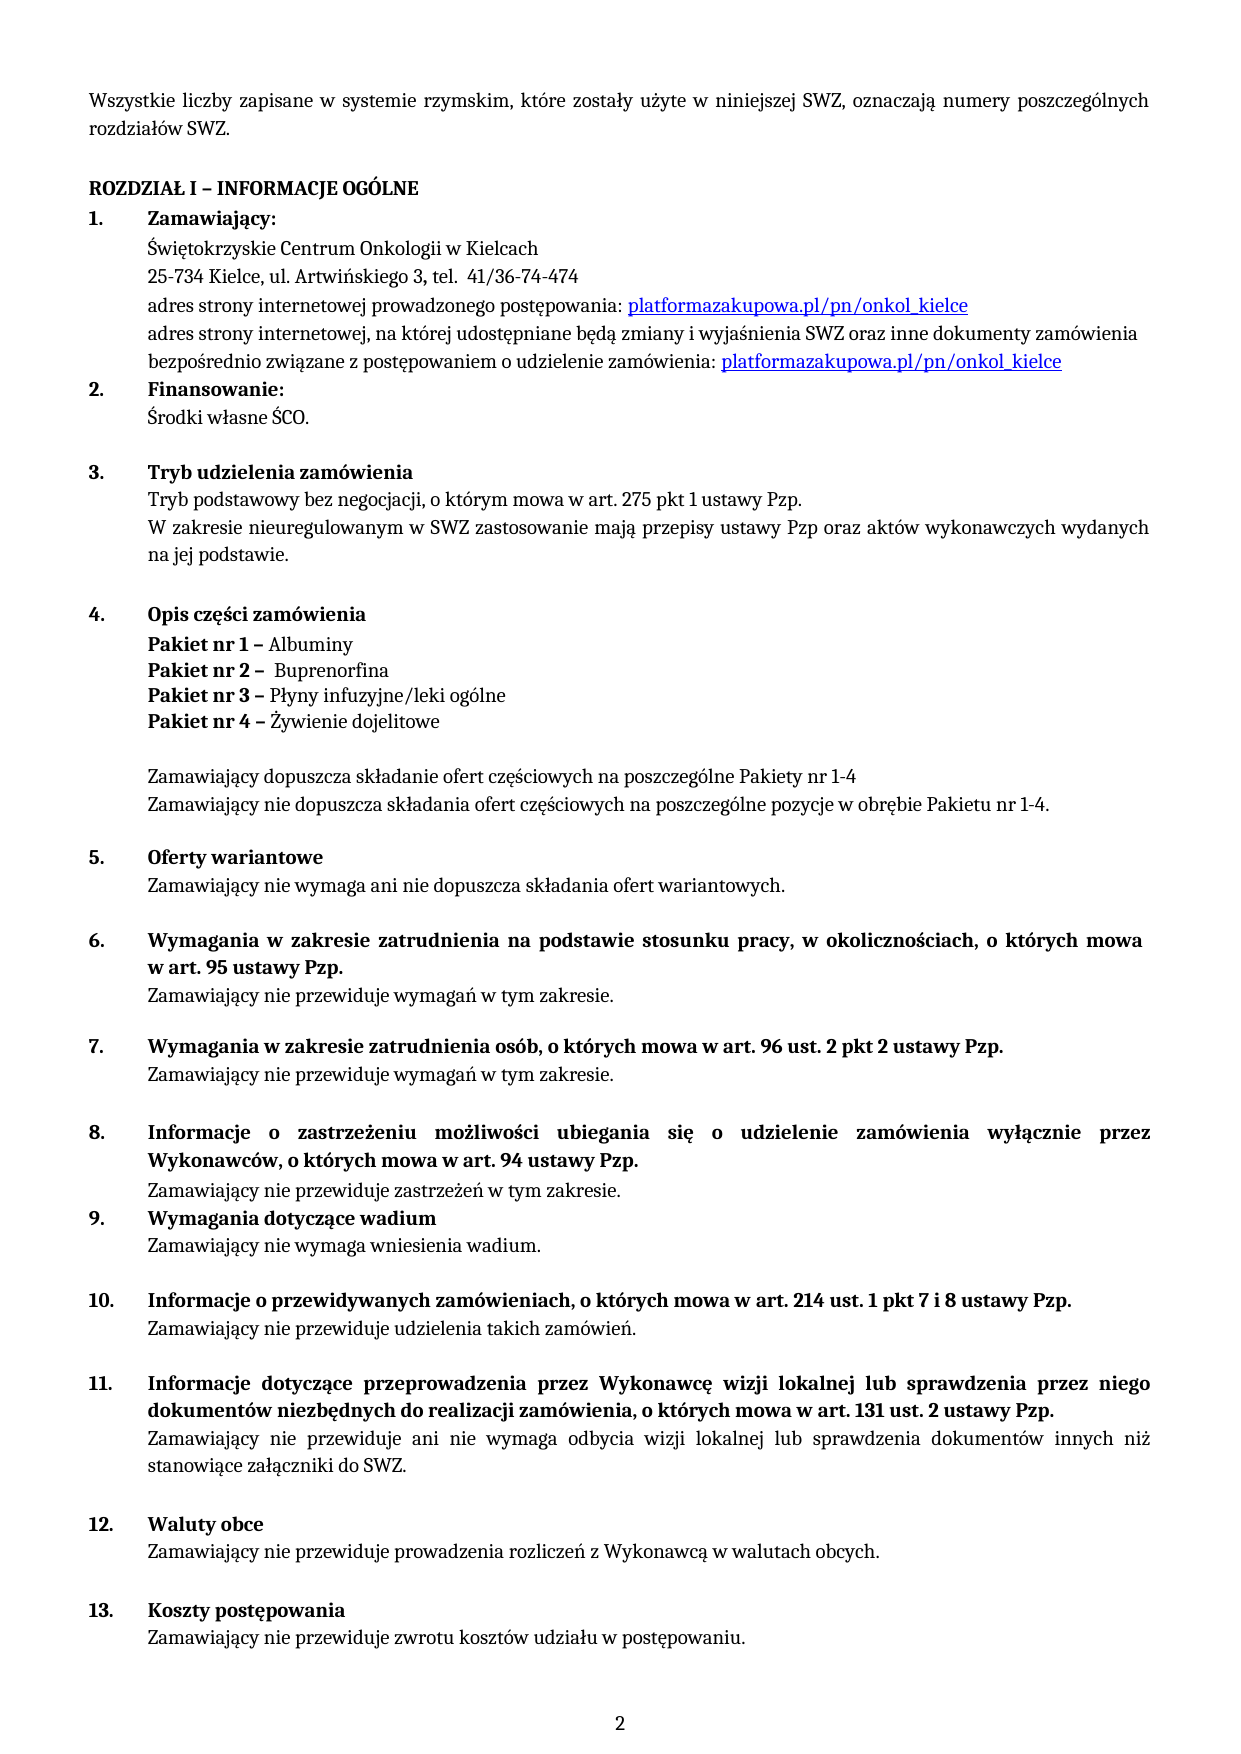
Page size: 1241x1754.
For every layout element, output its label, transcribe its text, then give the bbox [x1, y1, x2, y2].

list Wymagania w zakresie zatrudnienia na podstawie stosunku pracy, w okolicznościach, o których mowa w art. 95 ustawy Pzp. [89, 928, 1152, 980]
list Oferty wariantowe [89, 846, 1152, 870]
text 25-734 Kielce, ul. Artwińskiego 3, tel. 41/36-74-474 [432, 265, 1152, 289]
text ROZDZIAŁ I – INFORMACJE OGÓLNE [89, 176, 1152, 200]
text Zamawiający nie dopuszcza składania ofert częściowych na poszczególne pozycje w obrębie Pakietu nr 1-4. [148, 793, 1152, 817]
text Wszystkie liczby zapisane w systemie rzymskim, które zostały użyte w niniejszej SWZ, oznaczają numery poszczególnych rozdziałów SWZ. [89, 89, 1152, 140]
text Pakiet nr 2 – Buprenorfina [89, 658, 1152, 682]
list W zakresie nieuregulowanym w SWZ zastosowanie mają przepisy ustawy Pzp oraz aktów wykonawczych wydanych na jej podstawie. [148, 515, 1152, 567]
text Pakiet nr 4 – Żywienie dojelitowe [89, 710, 1152, 734]
text Zamawiający nie przewiduje zastrzeżeń w tym zakresie. [89, 1178, 1152, 1202]
list Zamawiający nie wymaga wniesienia wadium. [148, 1234, 1152, 1258]
list Zamawiający: [89, 206, 1152, 230]
list Informacje o zastrzeżeniu możliwości ubiegania się o udzielenie zamówienia wyłącznie przez Wykonawców, o których mowa w art. 94 ustawy Pzp. [89, 1121, 1152, 1172]
list Zamawiający nie przewiduje wymagań w tym zakresie. [148, 1062, 1152, 1086]
text Pakiet nr 1 – Albuminy [89, 632, 1152, 656]
list Zamawiający nie przewiduje zwrotu kosztów udziału w postępowaniu. [148, 1626, 1152, 1650]
list Zamawiający nie przewiduje wymagań w tym zakresie. [148, 983, 1152, 1007]
list Finansowanie: [89, 378, 1152, 402]
text adres strony internetowej prowadzonego postępowania: platformazakupowa.pl/pn/onkol_kielce [148, 293, 1152, 317]
list Wymagania w zakresie zatrudnienia osób, o których mowa w art. 96 ust. 2 pkt 2 ustawy Pzp. [89, 1035, 1152, 1059]
text adres strony internetowej, na której udostępniane będą zmiany i wyjaśnienia SWZ oraz inne dokumenty zamówienia bezpośrednio związane z postępowaniem o udzielenie zamówienia: platformazakupowa.pl/pn/onkol_kielce [148, 322, 1152, 373]
text Zamawiający dopuszcza składanie ofert częściowych na poszczególne Pakiety nr 1-4 [148, 764, 1152, 788]
list Informacje o przewidywanych zamówieniach, o których mowa w art. 214 ust. 1 pkt 7 i 8 ustawy Pzp. [89, 1289, 1152, 1313]
list Środki własne ŚCO. [148, 405, 1152, 429]
list Tryb udzielenia zamówienia [89, 460, 1152, 484]
list Waluty obce [89, 1512, 1152, 1536]
list Informacje dotyczące przeprowadzenia przez Wykonawcę wizji lokalnej lub sprawdzenia przez niego dokumentów niezbędnych do realizacji zamówienia, o których mowa w art. 131 ust. 2 ustawy Pzp. [89, 1372, 1152, 1423]
list Koszty postępowania [89, 1598, 1152, 1622]
list Wymagania dotyczące wadium [89, 1207, 1152, 1231]
text Pakiet nr 3 – Płyny infuzyjne/leki ogólne [89, 684, 1152, 708]
list Tryb podstawowy bez negocjacji, o którym mowa w art. 275 pkt 1 ustawy Pzp. [148, 488, 1152, 512]
text Świętokrzyskie Centrum Onkologii w Kielcach [89, 236, 1152, 260]
list Zamawiający nie wymaga ani nie dopuszcza składania ofert wariantowych. [148, 873, 1152, 897]
list Zamawiający nie przewiduje ani nie wymaga odbycia wizji lokalnej lub sprawdzenia dokumentów innych niż stanowiące załączniki do SWZ. [148, 1427, 1152, 1478]
list Zamawiający nie przewiduje prowadzenia rozliczeń z Wykonawcą w walutach obcych. [148, 1540, 1152, 1564]
list Zamawiający nie przewiduje udzielenia takich zamówień. [148, 1317, 1152, 1341]
text 25-734 Kielce, ul. Artwińskiego 3, tel. 41/36-74-474 [89, 265, 413, 289]
list Opis części zamówienia [89, 602, 1152, 626]
